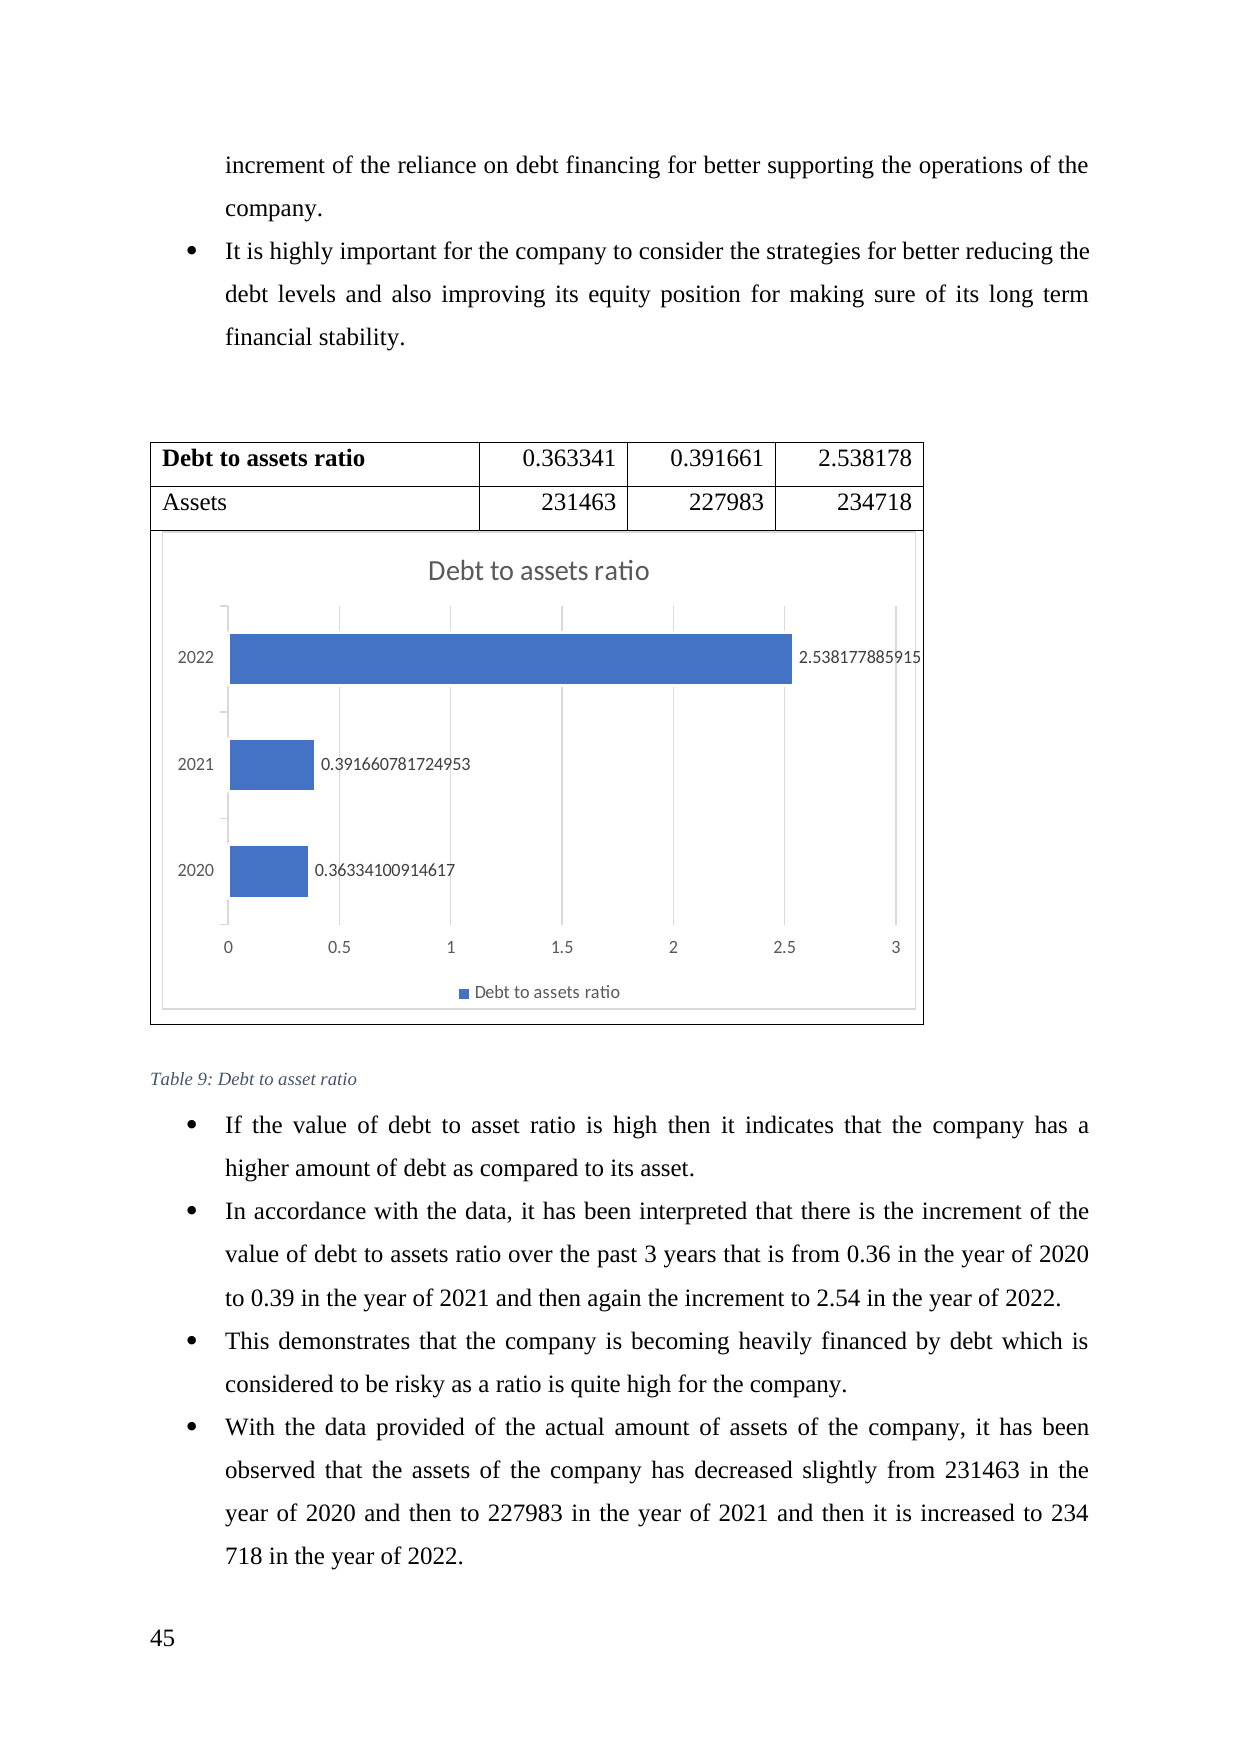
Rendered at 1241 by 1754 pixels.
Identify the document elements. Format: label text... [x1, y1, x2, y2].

list If the value of debt to asset ratio is high then it indicates that the company has a higher amount of debt as compared to its asset. [187, 1110, 1090, 1182]
table_cell 234718 [776, 487, 923, 530]
table_header 2.538178 [776, 443, 923, 486]
list It is highly important for the company to consider the strategies for better reducing the debt levels and also improving its equity position for making sure of its long term financial stability. [187, 236, 1090, 351]
list This demonstrates that the company is becoming heavily financed by debt which is considered to be risky as a ratio is quite high for the company. [187, 1326, 1090, 1398]
table_cell 231463 [480, 487, 627, 530]
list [187, 150, 1090, 222]
list In accordance with the data, it has been interpreted that there is the increment of the value of debt to assets ratio over the past 3 years that is from 0.36 in the year of 2020 to 0.39 in the year of 2021 and then again the increment to 2.54 in the year of 2022. [187, 1196, 1090, 1311]
list With the data provided of the actual amount of assets of the company, it has been observed that the assets of the company has decreased slightly from 231463 in the year of 2020 and then to 227983 in the year of 2021 and then it is increased to 234 718 in the year of 2022. [187, 1412, 1090, 1570]
text Table 9: Debt to asset ratio [150, 1068, 1090, 1089]
table_cell Assets [151, 487, 479, 530]
table_header 0.363341 [480, 443, 627, 486]
table_cell [151, 531, 923, 1024]
table_header 0.391661 [628, 443, 775, 486]
table_cell 227983 [628, 487, 775, 530]
table_header Debt to assets ratio [151, 443, 479, 486]
